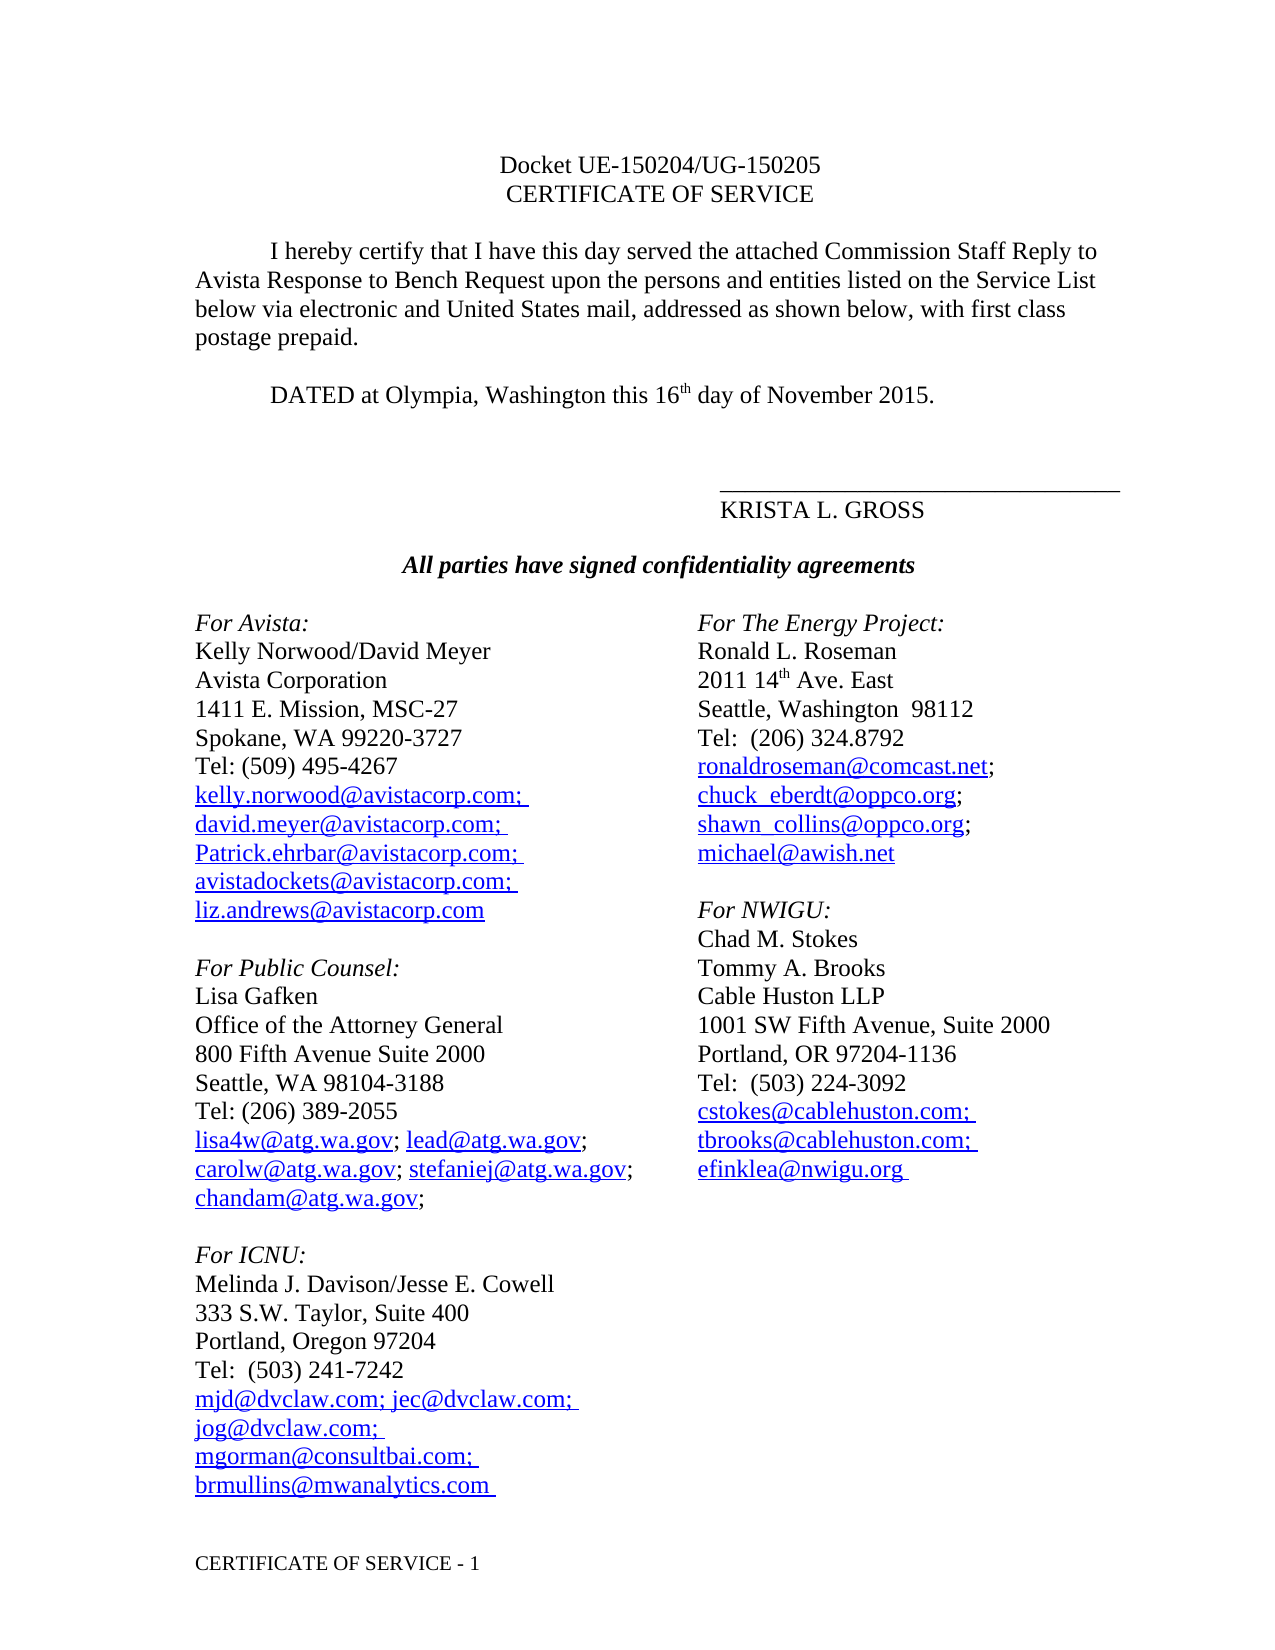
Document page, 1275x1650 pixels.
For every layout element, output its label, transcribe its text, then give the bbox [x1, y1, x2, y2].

text KRISTA L. GROSS [645, 495, 1125, 524]
text 1001 SW Fifth Avenue, Suite 2000 [697, 1010, 1125, 1039]
text Cable Huston LLP [697, 981, 1125, 1010]
text Tel: (503) 224-3092 [697, 1068, 1125, 1096]
text DATED at Olympia, Washington this 16th day of November 2015. [195, 380, 1125, 409]
text For The Energy Project: [697, 608, 1125, 636]
text Tel: (509) 495-4267 kelly.norwood@avistacorp.com; david.meyer@avistacorp.com; Patrick.ehrbar@avistacorp.com; avistadockets@avistacorp.com; liz.andrews@avistacorp.com [195, 751, 622, 924]
subtitle All parties have signed confidentiality agreements [195, 550, 1125, 579]
text CERTIFICATE OF SERVICE [195, 179, 1125, 207]
text ronaldroseman@comcast.net; chuck_eberdt@oppco.org; shawn_collins@oppco.org; michael@awish.net [697, 751, 1125, 866]
text mjd@dvclaw.com; jec@dvclaw.com; jog@dvclaw.com; mgorman@consultbai.com; brmullins@mwanalytics.com [195, 1384, 622, 1499]
text For Public Counsel: [195, 953, 622, 981]
text For ICNU: [195, 1240, 622, 1269]
text Chad M. Stokes [697, 924, 1125, 953]
text carolw@atg.wa.gov; stefaniej@atg.wa.gov; chandam@atg.wa.gov; [195, 1154, 636, 1211]
text 333 S.W. Taylor, Suite 400 [195, 1298, 622, 1326]
text For NWIGU: [697, 895, 1125, 924]
text 2011 14th Ave. East [697, 665, 1125, 694]
text I hereby certify that I have this day served the attached Commission Staff Reply to Avista Response to Bench Request upon the persons and entities listed on the Service List below via electronic and United States mail, addressed as shown below, with first class postage prepaid. [195, 236, 1125, 351]
text Tel: (206) 389-2055 lisa4w@atg.wa.gov; lead@atg.wa.gov; [195, 1096, 622, 1154]
text Ronald L. Roseman [697, 636, 1125, 665]
text For Avista: [195, 608, 622, 636]
text Portland, Oregon 97204 [195, 1326, 622, 1355]
text Lisa Gafken Office of the Attorney General 800 Fifth Avenue Suite 2000 Seattle, WA 98104-3188 [195, 981, 622, 1096]
text Kelly Norwood/David Meyer Avista Corporation 1411 E. Mission, MSC-27 Spokane, WA 99220-3727 [195, 636, 622, 751]
text Portland, OR 97204-1136 [697, 1039, 1125, 1068]
text Tommy A. Brooks [697, 953, 1125, 981]
subtitle Docket UE-150204/UG-150205 [195, 150, 1125, 179]
text Melinda J. Davison/Jesse E. Cowell [195, 1269, 622, 1298]
text Tel: (503) 241-7242 [195, 1355, 622, 1384]
text cstokes@cablehuston.com; tbrooks@cablehuston.com; efinklea@nwigu.org [697, 1096, 1125, 1183]
text Tel: (206) 324.8792 [697, 723, 1125, 751]
text ________________________________ [645, 466, 1125, 495]
